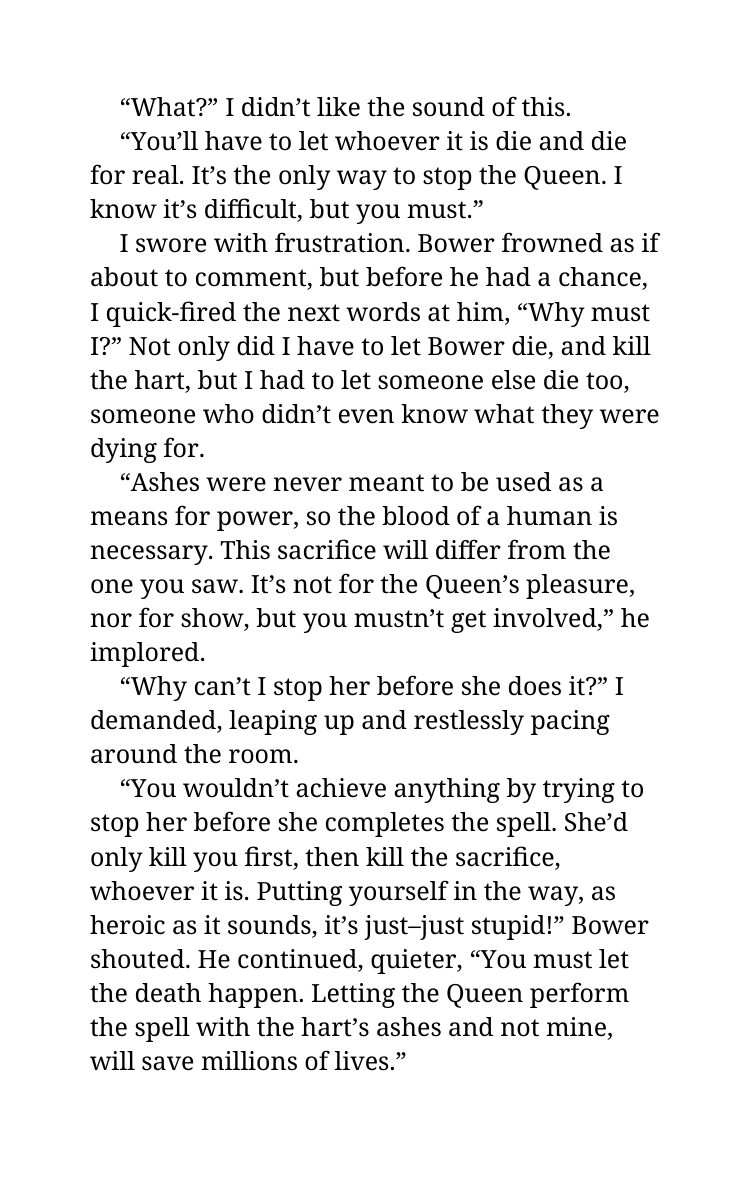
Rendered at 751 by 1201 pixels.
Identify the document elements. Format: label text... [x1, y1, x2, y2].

text “You’ll have to let whoever it is die and die for real. It’s the only way to stop the Queen. I know it’s difficult, but you must.” [90, 124, 660, 226]
text I swore with frustration. Bower frowned as if about to comment, but before he had a chance, I quick-fired the next words at him, “Why must I?” Not only did I have to let Bower die, and kill the hart, but I had to let someone else die too, someone who didn’t even know what they were dying for. [90, 226, 660, 464]
text “You wouldn’t achieve anything by trying to stop her before she completes the spell. She’d only kill you first, then kill the sacrifice, whoever it is. Putting yourself in the way, as heroic as it sounds, it’s just–just stupid!” Bower shouted. He continued, quieter, “You must let the death happen. Letting the Queen perform the spell with the hart’s ashes and not mine, will save millions of lives.” [90, 771, 660, 1078]
text “Ashes were never meant to be used as a means for power, so the blood of a human is necessary. This sacrifice will differ from the one you saw. It’s not for the Queen’s pleasure, nor for show, but you mustn’t get involved,” he implored. [90, 464, 660, 669]
text “What?” I didn’t like the sound of this. [90, 90, 660, 124]
text “Why can’t I stop her before she does it?” I demanded, leaping up and restlessly pacing around the room. [90, 669, 660, 771]
